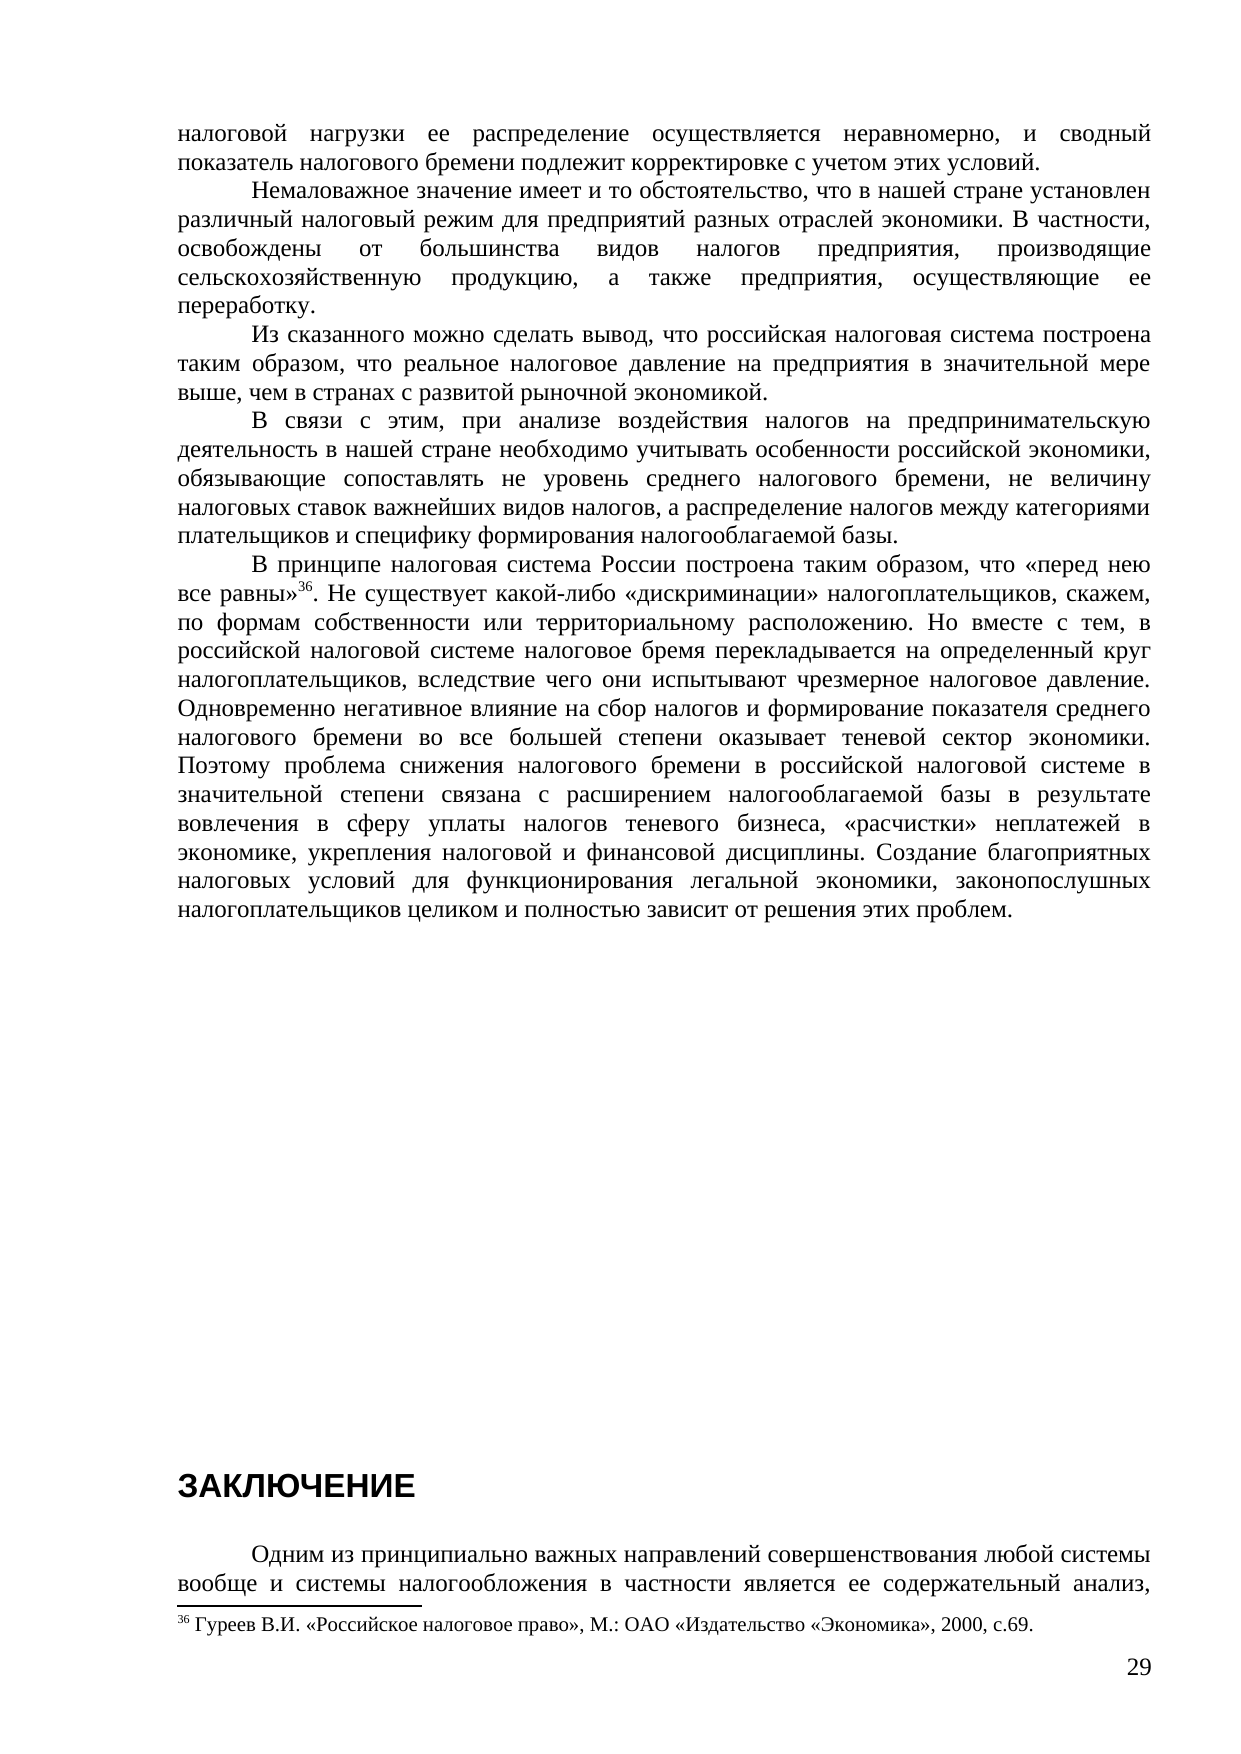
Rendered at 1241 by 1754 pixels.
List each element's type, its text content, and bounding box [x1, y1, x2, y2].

text Из сказанного можно сделать вывод, что российская налоговая система построена таким образом, что реальное налоговое давление на предприятия в значительной мере выше, чем в странах с развитой рыночной экономикой. [177, 319, 1152, 406]
subtitle ЗАКЛЮЧЕНИЕ [177, 1466, 1152, 1504]
text В принципе налоговая система России построена таким образом, что «перед нею все равны». Не существует какой-либо «дискриминации» налогоплательщиков, скажем, по формам собственности или территориальному расположению. Но вместе с тем, в российской налоговой системе налоговое бремя перекладывается на определенный круг налогоплательщиков, вследствие чего они испытывают чрезмерное налоговое давление. Одновременно негативное влияние на сбор налогов и формирование показателя среднего налогового бремени во все большей степени оказывает теневой сектор экономики. Поэтому проблема снижения налогового бремени в российской налоговой системе в значительной степени связана с расширением налогооблагаемой базы в результате вовлечения в сферу уплаты налогов теневого бизнеса, «расчистки» неплатежей в экономике, укрепления налоговой и финансовой дисциплины. Создание благоприятных налоговых условий для функционирования легальной экономики, законопослушных налогоплательщиков целиком и полностью зависит от решения этих проблем. [177, 549, 1152, 923]
text В связи с этим, при анализе воздействия налогов на предпринимательскую деятельность в нашей стране необходимо учитывать особенности российской экономики, обязывающие сопоставлять не уровень среднего налогового бремени, не величину налоговых ставок важнейших видов налогов, а распределение налогов между категориями плательщиков и специфику формирования налогооблагаемой базы. [177, 406, 1152, 549]
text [177, 118, 1152, 176]
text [177, 1539, 1152, 1597]
text Немаловажное значение имеет и то обстоятельство, что в нашей стране установлен различный налоговый режим для предприятий разных отраслей экономики. В частности, освобождены от большинства видов налогов предприятия, производящие сельскохозяйственную продукцию, а также предприятия, осуществляющие ее переработку. [177, 176, 1152, 319]
